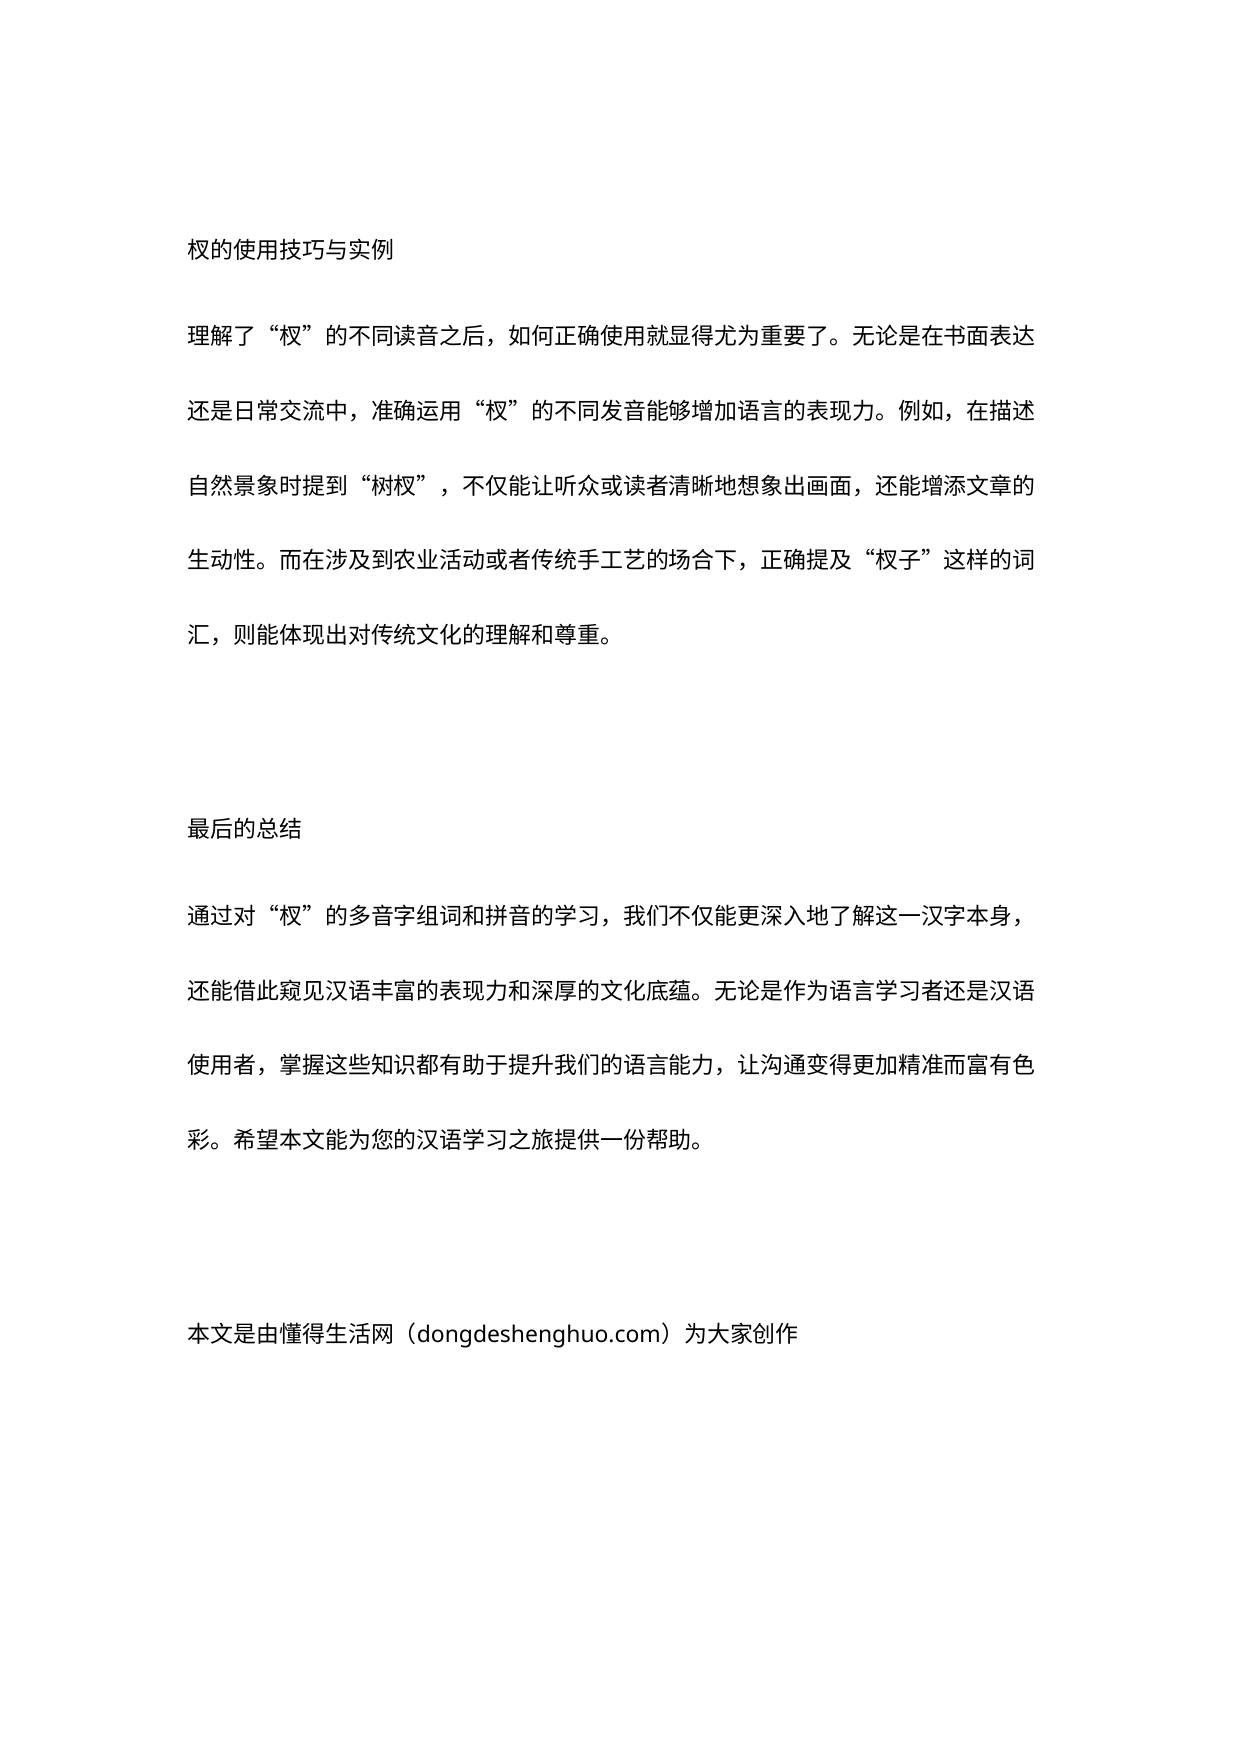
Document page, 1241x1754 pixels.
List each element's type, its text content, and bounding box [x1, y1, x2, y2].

text 最后的总结 [187, 795, 1053, 860]
text 通过对“杈”的多音字组词和拼音的学习，我们不仅能更深入地了解这一汉字本身，还能借此窥见汉语丰富的表现力和深厚的文化底蕴。无论是作为语言学习者还是汉语使用者，掌握这些知识都有助于提升我们的语言能力，让沟通变得更加精准而富有色彩。希望本文能为您的汉语学习之旅提供一份帮助。 [187, 882, 1053, 1171]
text 杈的使用技巧与实例 [187, 216, 1053, 281]
text 本文是由懂得生活网（dongdeshenghuo.com）为大家创作 [187, 1300, 1053, 1365]
text 理解了“杈”的不同读音之后，如何正确使用就显得尤为重要了。无论是在书面表达还是日常交流中，准确运用“杈”的不同发音能够增加语言的表现力。例如，在描述自然景象时提到“树杈”，不仅能让听众或读者清晰地想象出画面，还能增添文章的生动性。而在涉及到农业活动或者传统手工艺的场合下，正确提及“杈子”这样的词汇，则能体现出对传统文化的理解和尊重。 [187, 302, 1053, 666]
